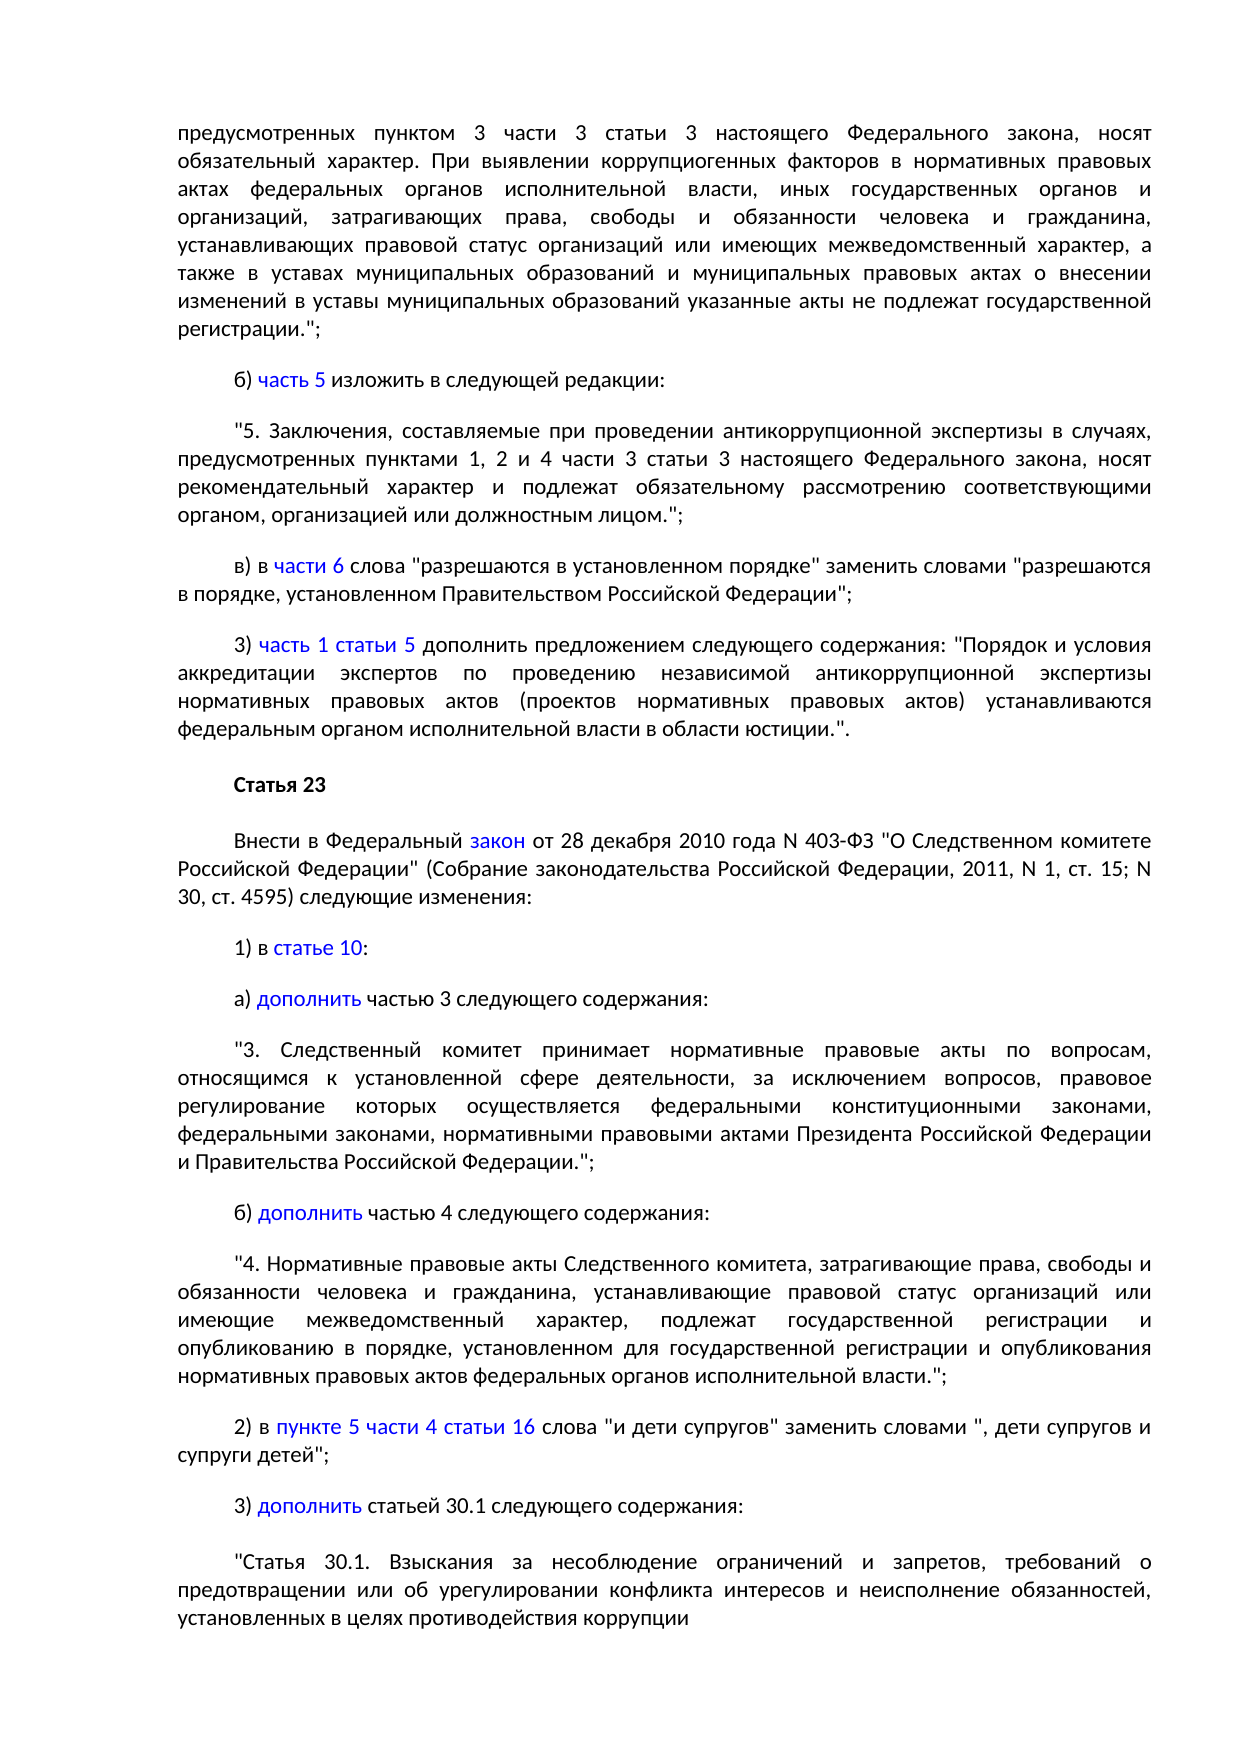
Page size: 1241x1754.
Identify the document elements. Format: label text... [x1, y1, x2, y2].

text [177, 118, 1152, 342]
text б) часть 5 изложить в следующей редакции: [177, 365, 1152, 393]
text "5. Заключения, составляемые при проведении антикоррупционной экспертизы в случаях, предусмотренных пунктами 1, 2 и 4 части 3 статьи 3 настоящего Федерального закона, носят рекомендательный характер и подлежат обязательному рассмотрению соответствующими органом, организацией или должностным лицом."; [177, 416, 1152, 528]
title Статья 23 [177, 770, 1152, 798]
text 1) в статье 10: [177, 933, 1152, 961]
text Внести в Федеральный закон от 28 декабря 2010 года N 403-ФЗ "О Следственном комитете Российской Федерации" (Собрание законодательства Российской Федерации, 2011, N 1, ст. 15; N 30, ст. 4595) следующие изменения: [177, 826, 1152, 910]
text "3. Следственный комитет принимает нормативные правовые акты по вопросам, относящимся к установленной сфере деятельности, за исключением вопросов, правовое регулирование которых осуществляется федеральными конституционными законами, федеральными законами, нормативными правовыми актами Президента Российской Федерации и Правительства Российской Федерации."; [177, 1035, 1152, 1175]
text "4. Нормативные правовые акты Следственного комитета, затрагивающие права, свободы и обязанности человека и гражданина, устанавливающие правовой статус организаций или имеющие межведомственный характер, подлежат государственной регистрации и опубликованию в порядке, установленном для государственной регистрации и опубликования нормативных правовых актов федеральных органов исполнительной власти."; [177, 1249, 1152, 1389]
text 3) дополнить статьей 30.1 следующего содержания: [177, 1491, 1152, 1519]
text "Статья 30.1. Взыскания за несоблюдение ограничений и запретов, требований о предотвращении или об урегулировании конфликта интересов и неисполнение обязанностей, установленных в целях противодействия коррупции [177, 1547, 1152, 1631]
text б) дополнить частью 4 следующего содержания: [177, 1198, 1152, 1226]
text 3) часть 1 статьи 5 дополнить предложением следующего содержания: "Порядок и условия аккредитации экспертов по проведению независимой антикоррупционной экспертизы нормативных правовых актов (проектов нормативных правовых актов) устанавливаются федеральным органом исполнительной власти в области юстиции.". [177, 630, 1152, 742]
text 2) в пункте 5 части 4 статьи 16 слова "и дети супругов" заменить словами ", дети супругов и супруги детей"; [177, 1412, 1152, 1468]
text в) в части 6 слова "разрешаются в установленном порядке" заменить словами "разрешаются в порядке, установленном Правительством Российской Федерации"; [177, 551, 1152, 607]
text а) дополнить частью 3 следующего содержания: [177, 984, 1152, 1012]
